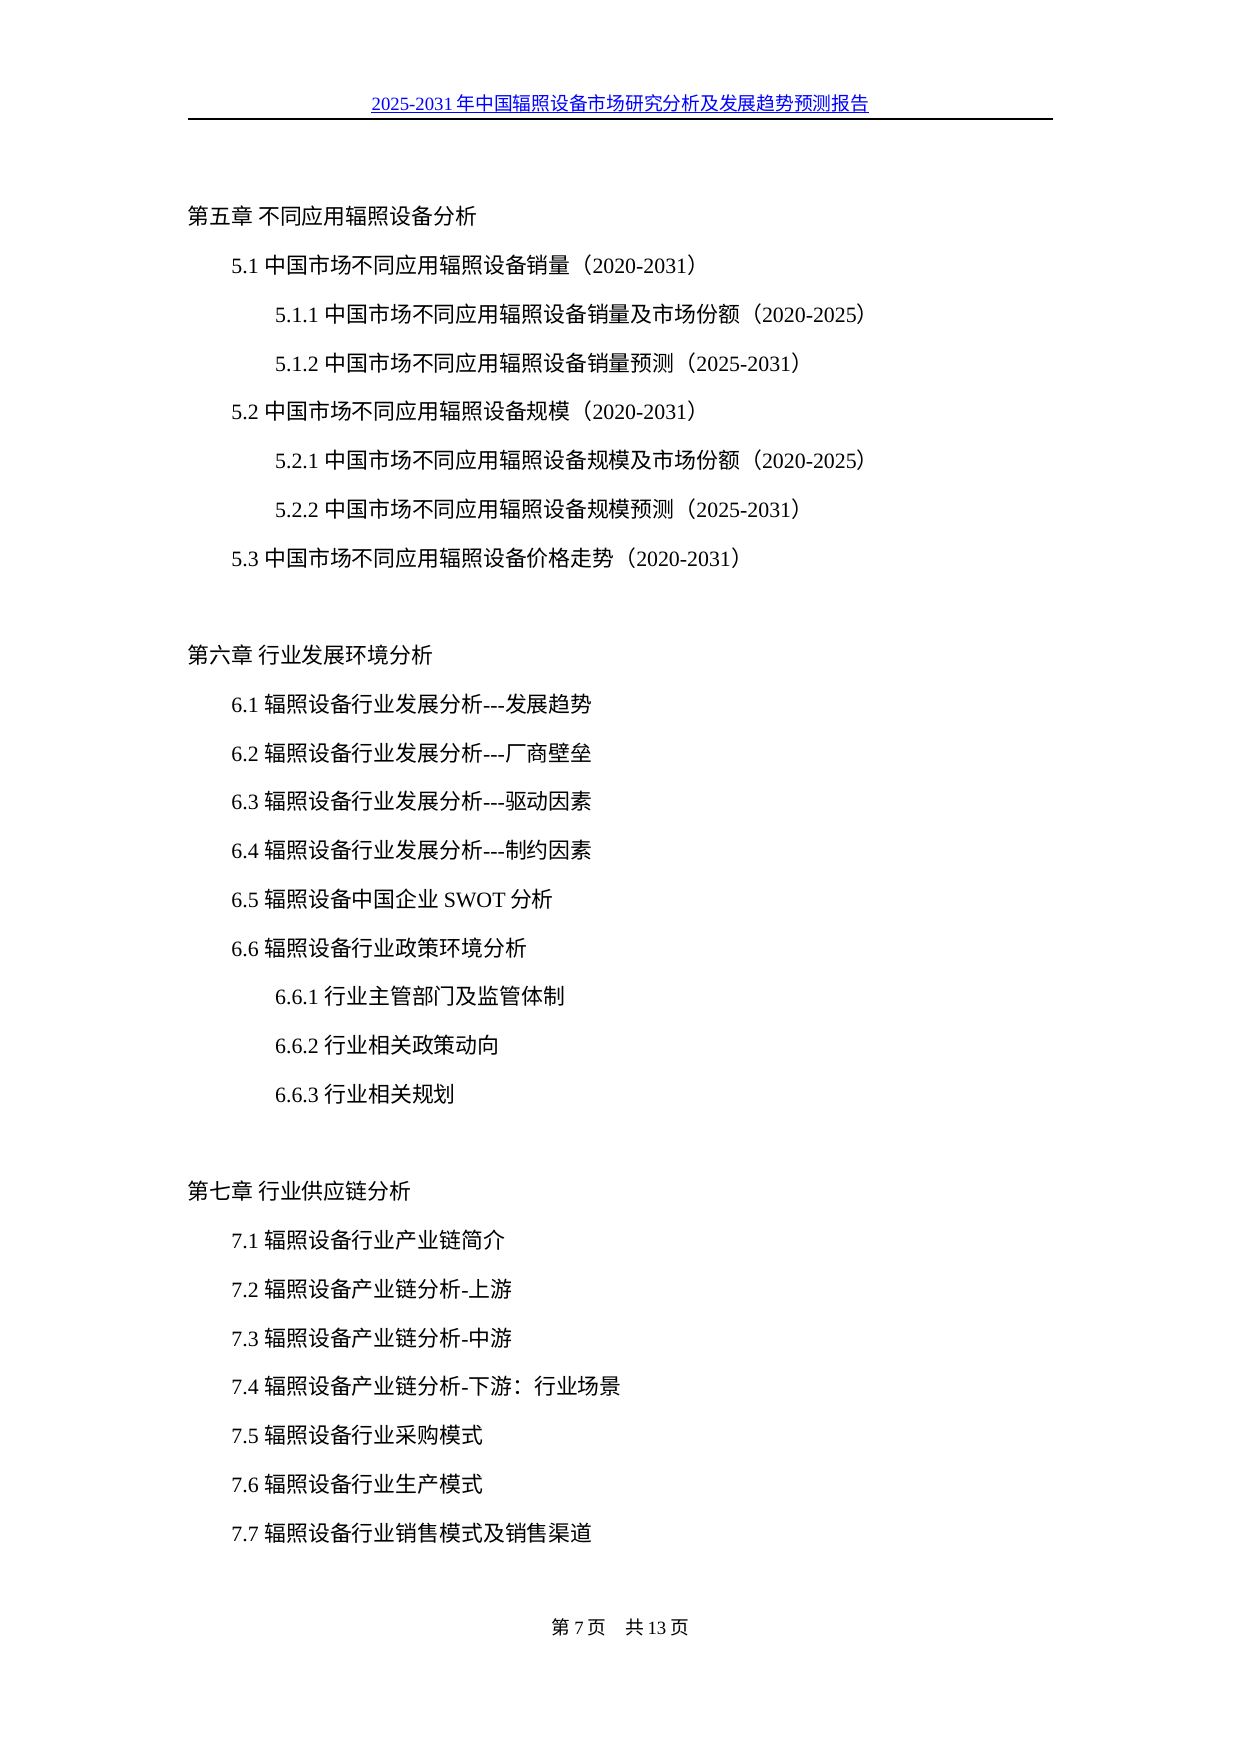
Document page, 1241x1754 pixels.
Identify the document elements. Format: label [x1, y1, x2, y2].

text [187, 150, 1053, 1548]
